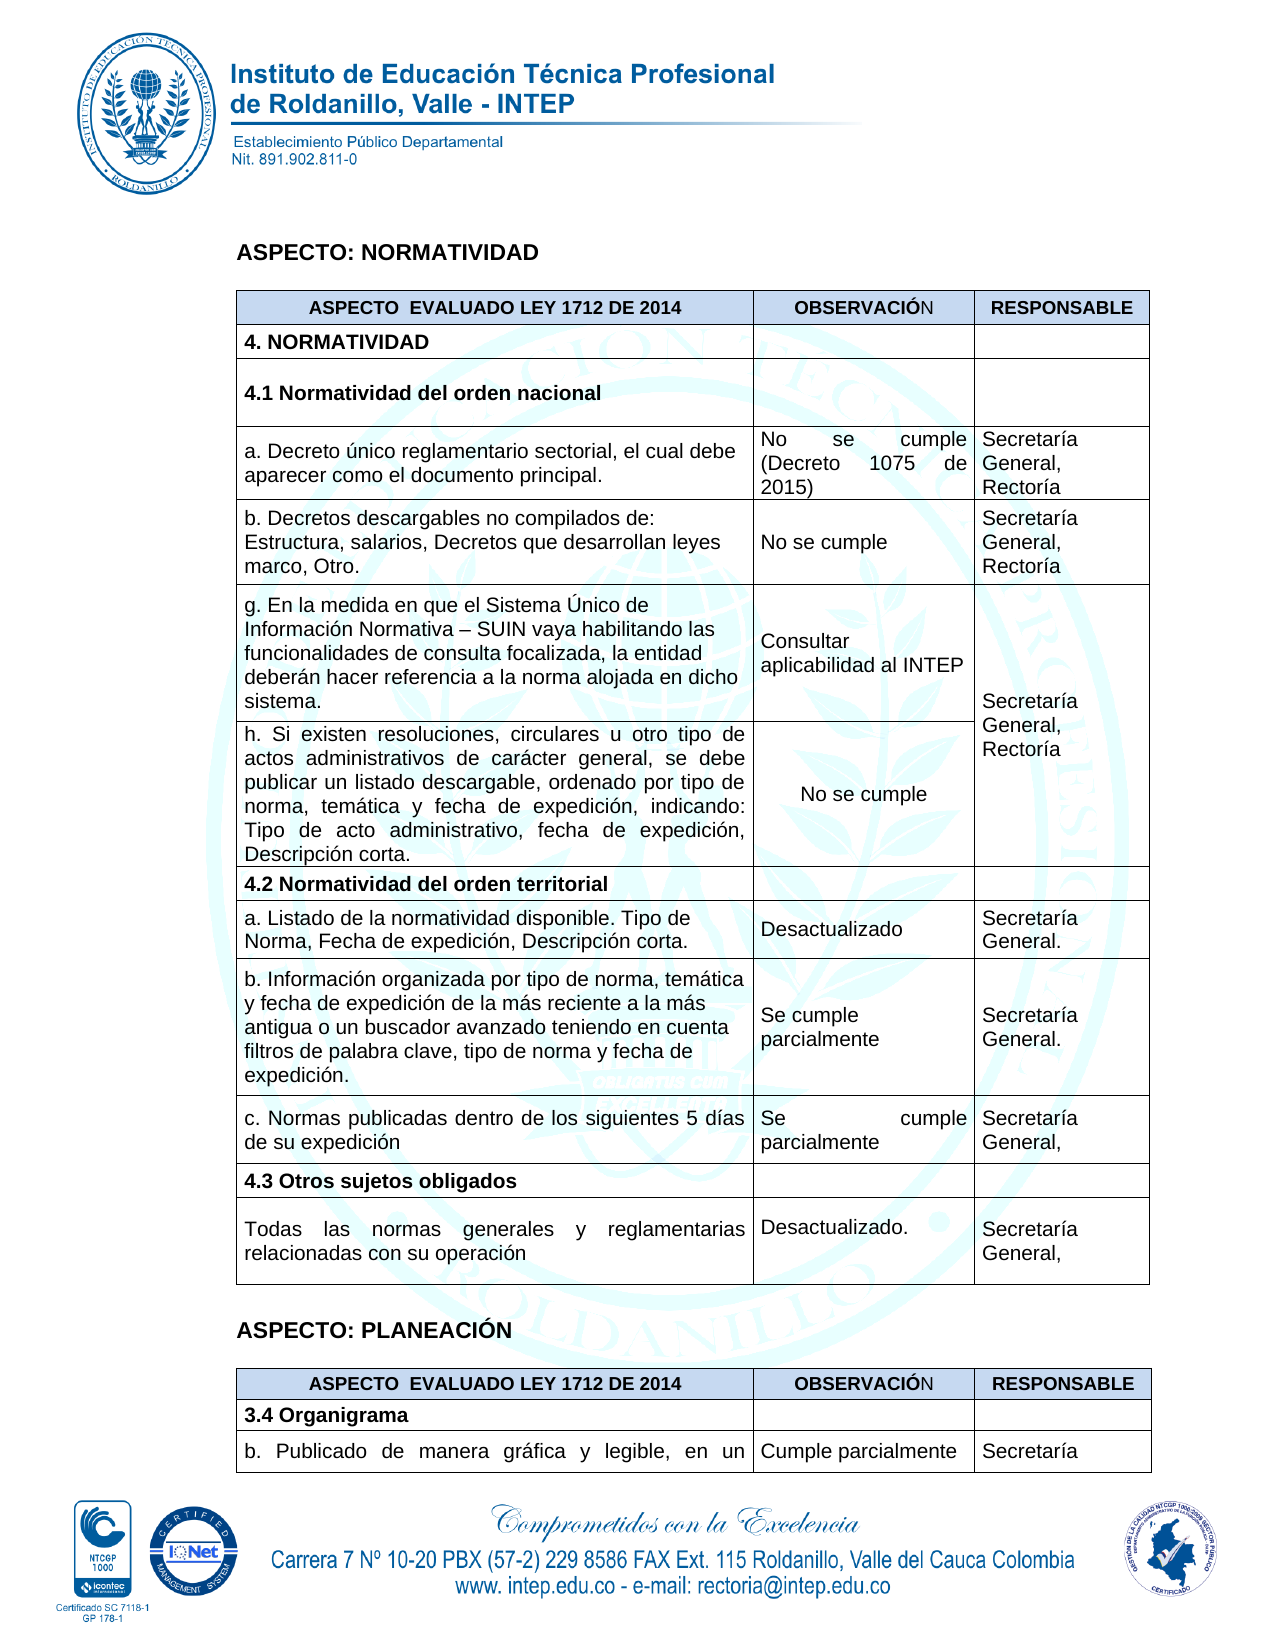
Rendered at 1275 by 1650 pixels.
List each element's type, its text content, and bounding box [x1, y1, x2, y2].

table_cell c. Normas publicadas dentro de los siguientes 5 días de su expedición [237, 1096, 753, 1163]
table_cell [975, 1400, 1151, 1430]
table_cell [975, 1164, 1149, 1197]
table_cell Desactualizado. [754, 1198, 974, 1283]
table_cell [754, 867, 974, 900]
table_cell 3.4 Organigrama [237, 1400, 753, 1430]
table_header OBSERVACIÓN [754, 291, 974, 324]
table_cell Secretaría General, Rectoría [975, 427, 1149, 499]
table_cell a. Listado de la normatividad disponible. Tipo de Norma, Fecha de expedición, Descripción corta. [237, 901, 753, 958]
table_cell Se cumple parcialmente [754, 959, 974, 1095]
table_cell Secretaría General, Rectoría [975, 585, 1149, 866]
table_cell No se cumple [754, 722, 974, 866]
table_cell Secretaría General. [975, 959, 1149, 1095]
table_cell 4.1 Normatividad del orden nacional [237, 359, 753, 426]
table_cell Cumple parcialmente [754, 1431, 974, 1472]
table_cell [975, 359, 1149, 426]
table_cell g. En la medida en que el Sistema Único de Información Normativa – SUIN vaya habilitando las funcionalidades de consulta focalizada, la entidad deberán hacer referencia a la norma alojada en dicho sistema. [237, 585, 753, 721]
table_cell Consultar aplicabilidad al INTEP [754, 585, 974, 721]
list ASPECTO: PLANEACIÓN [236, 1317, 1098, 1343]
table_cell [754, 1164, 974, 1197]
table_cell b. Publicado de manera gráfica y legible, en un formato accesible y usable. [237, 1431, 753, 1472]
table_cell Secretaría General, Planeación [975, 1431, 1151, 1472]
table_cell 4.2 Normatividad del orden territorial [237, 867, 753, 900]
table_cell No se cumple (Decreto 1075 de 2015) [754, 427, 974, 499]
table_cell Se cumple parcialmente [754, 1096, 974, 1163]
table_cell h. Si existen resoluciones, circulares u otro tipo de actos administrativos de carácter general, se debe publicar un listado descargable, ordenado por tipo de norma, temática y fecha de expedición, indicando: Tipo de acto administrativo, fecha de expedición, Descripción corta. [237, 722, 753, 866]
table_cell No se cumple [754, 500, 974, 584]
table_cell Desactualizado [754, 901, 974, 958]
table_header RESPONSABLE [975, 291, 1149, 324]
table_cell [975, 867, 1149, 900]
table_cell [975, 325, 1149, 358]
picture [52, 1493, 1235, 1630]
table_header RESPONSABLE [975, 1369, 1151, 1399]
picture [68, 26, 1012, 204]
table_cell Secretaría General, [975, 1198, 1149, 1283]
table_cell [754, 359, 974, 426]
table_header ASPECTO EVALUADO LEY 1712 DE 2014 [237, 291, 753, 324]
table_cell [754, 325, 974, 358]
table_cell a. Decreto único reglamentario sectorial, el cual debe aparecer como el documento principal. [237, 427, 753, 499]
list ASPECTO: NORMATIVIDAD [236, 239, 1098, 265]
table_cell Secretaría General, Rectoría [975, 500, 1149, 584]
table_cell b. Decretos descargables no compilados de: Estructura, salarios, Decretos que desarrollan leyes marco, Otro. [237, 500, 753, 584]
table_cell 4. NORMATIVIDAD [237, 325, 753, 358]
table_header ASPECTO EVALUADO LEY 1712 DE 2014 [237, 1369, 753, 1399]
table_cell Secretaría General. [975, 901, 1149, 958]
table_cell [754, 1400, 974, 1430]
table_cell Todas las normas generales y reglamentarias relacionadas con su operación [237, 1198, 753, 1283]
table_cell 4.3 Otros sujetos obligados [237, 1164, 753, 1197]
table_cell Secretaría General, [975, 1096, 1149, 1163]
table_cell b. Información organizada por tipo de norma, temática y fecha de expedición de la más reciente a la más antigua o un buscador avanzado teniendo en cuenta filtros de palabra clave, tipo de norma y fecha de expedición. [237, 959, 753, 1095]
table_header OBSERVACIÓN [754, 1369, 974, 1399]
